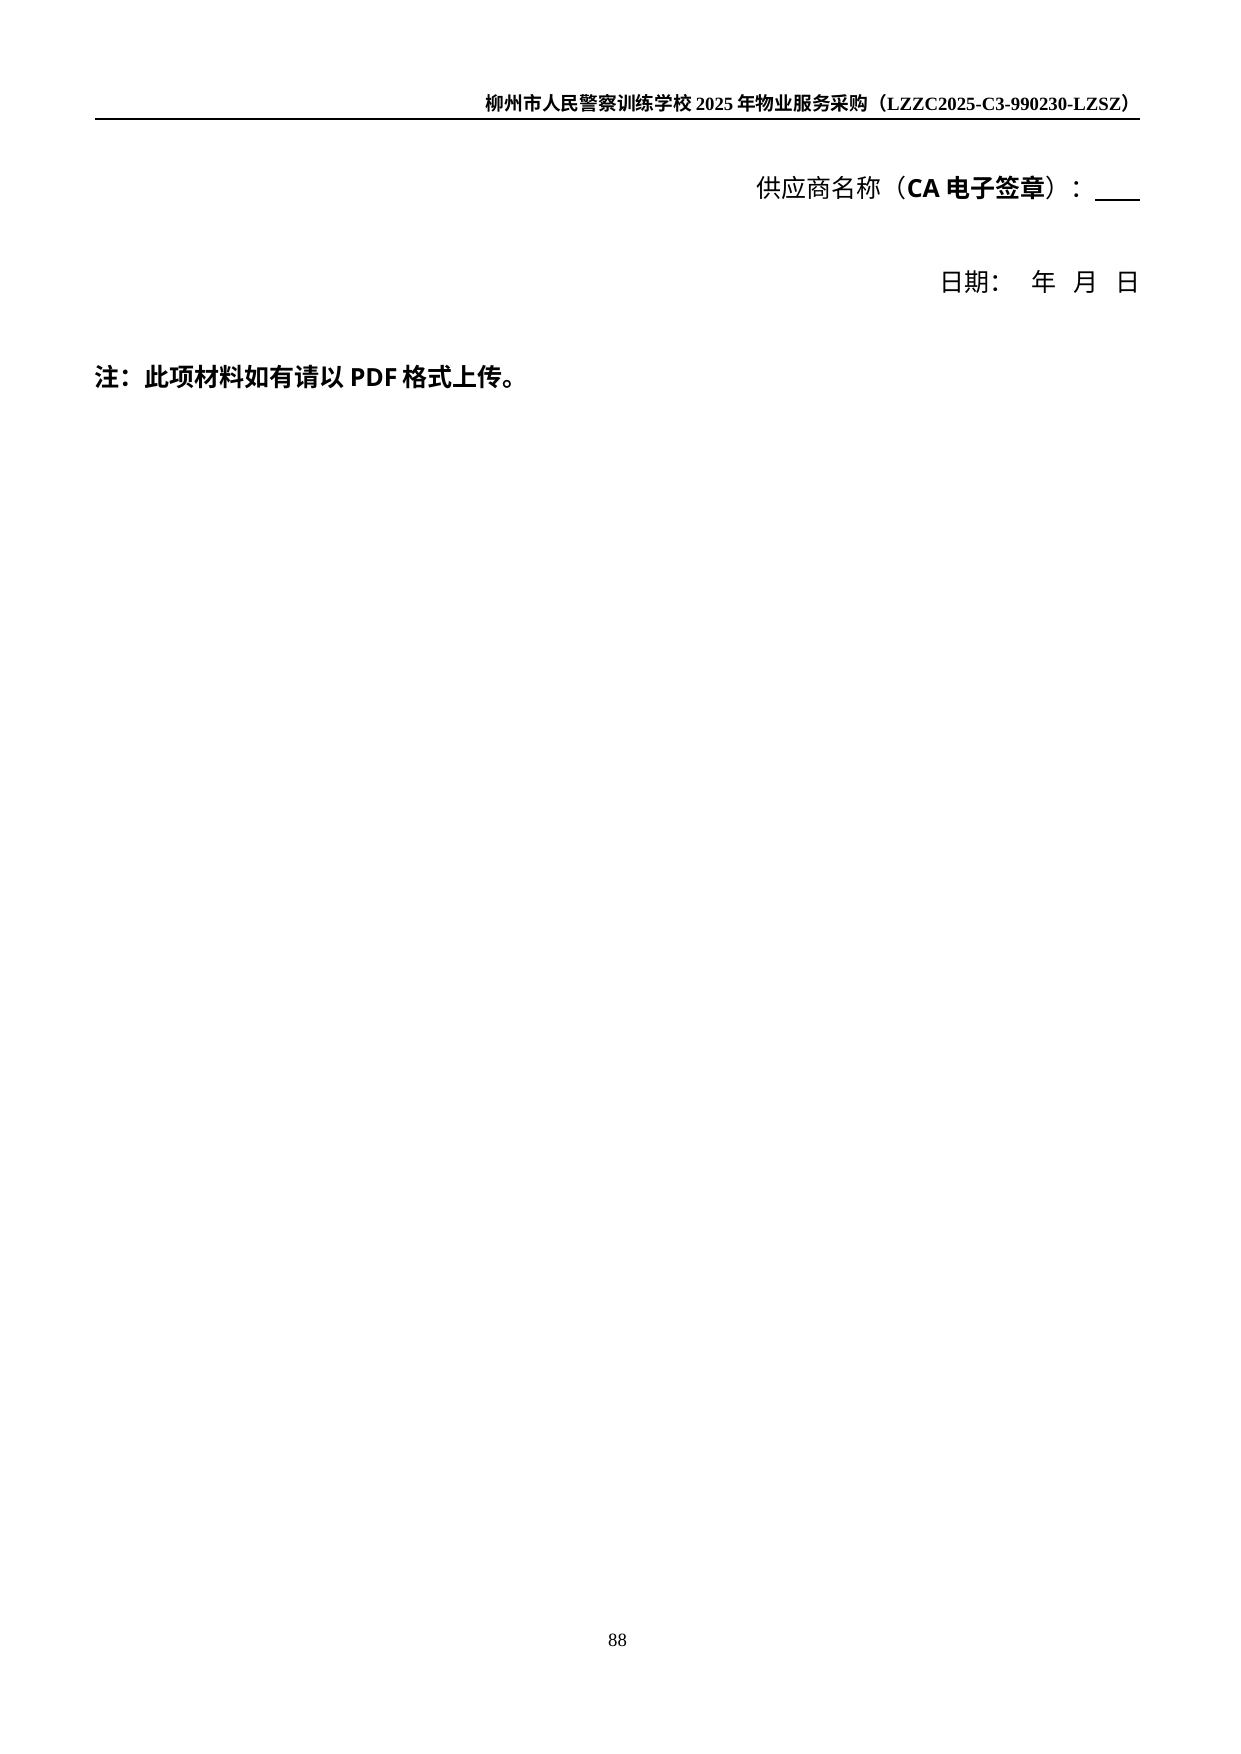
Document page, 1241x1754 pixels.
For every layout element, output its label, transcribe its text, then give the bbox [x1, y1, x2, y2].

text 供应商名称（CA电子签章）： [94, 153, 1140, 219]
text 日期： 年 月 日 [94, 248, 1140, 313]
text 注：此项材料如有请以PDF格式上传。 [94, 343, 1140, 408]
